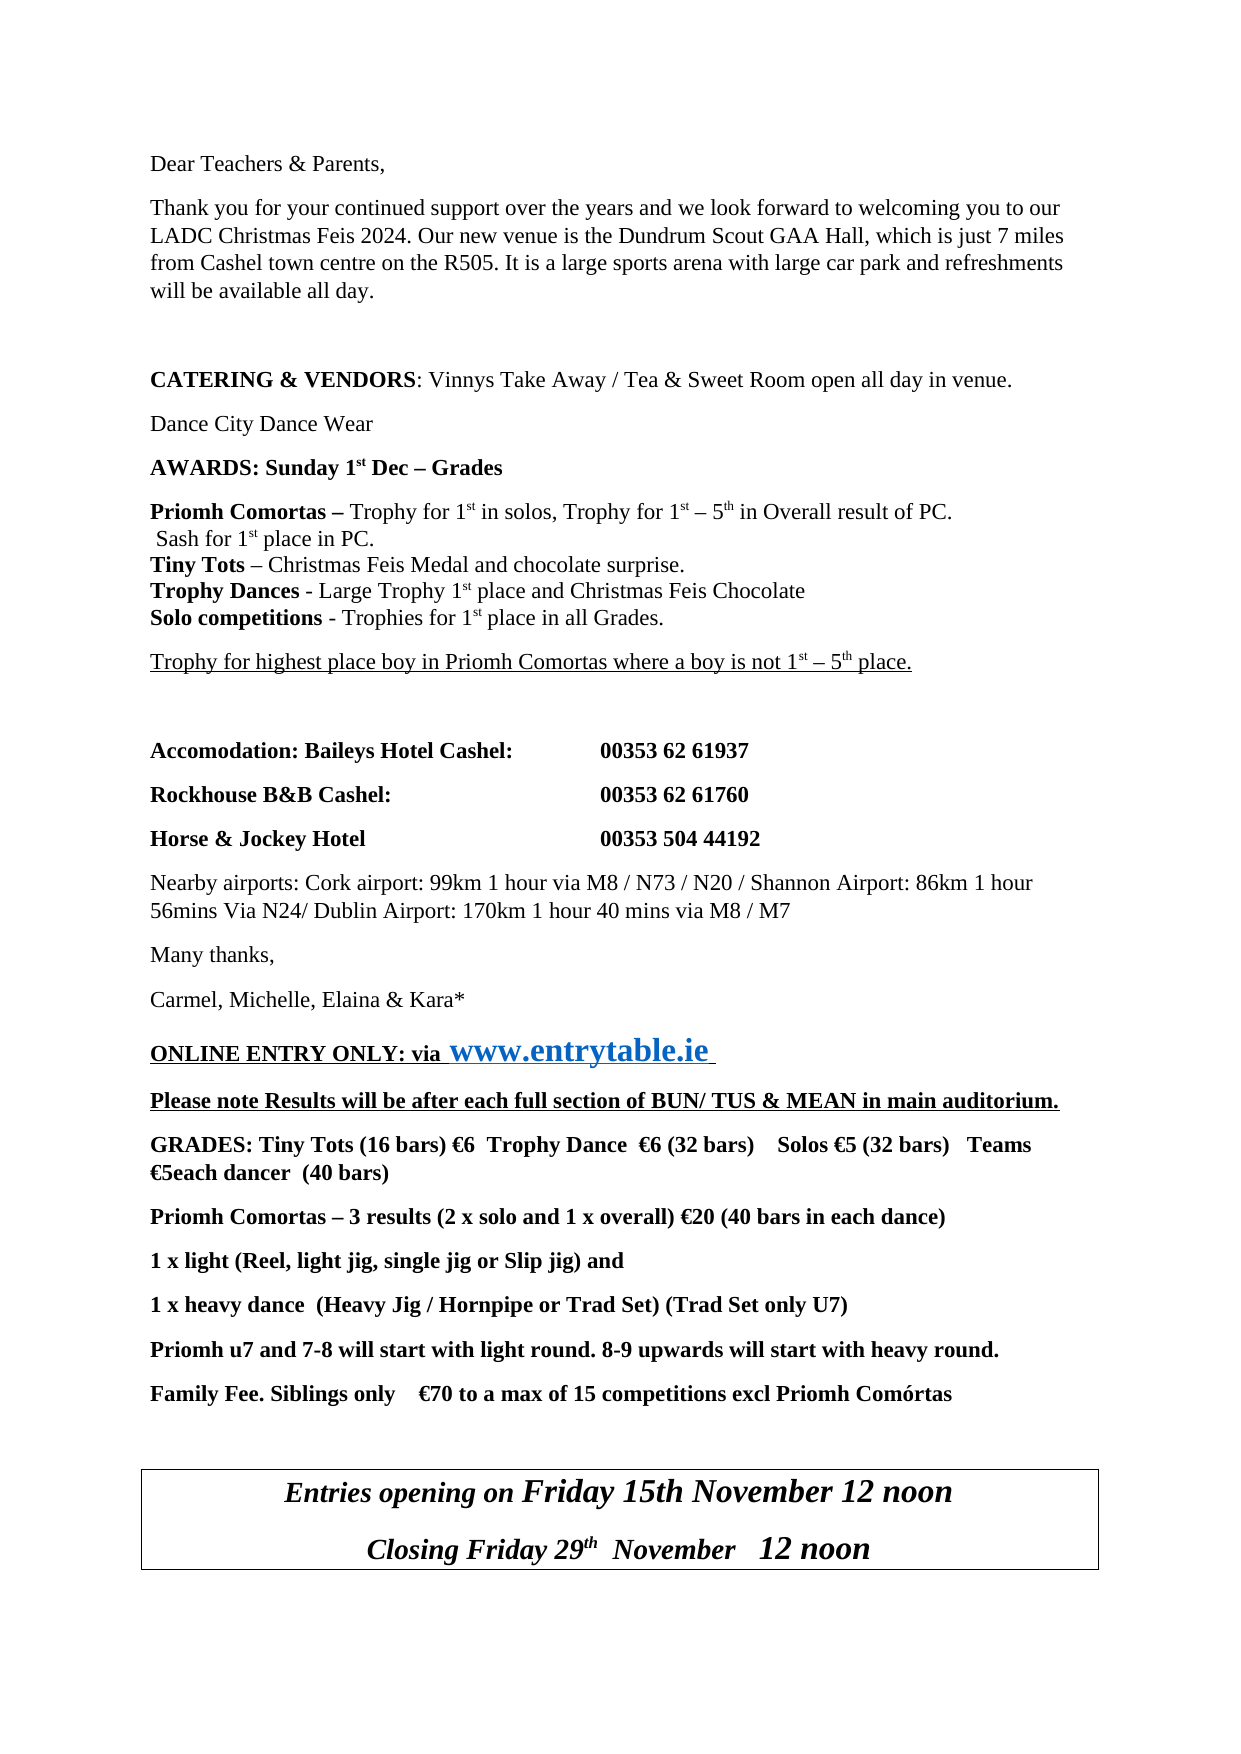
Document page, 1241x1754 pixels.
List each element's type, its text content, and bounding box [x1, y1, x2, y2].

text Rockhouse B&B Cashel: 00353 62 61760 [150, 781, 1090, 807]
text Please note Results will be after each full section of BUN/ TUS & MEAN in main auditorium. [150, 1087, 1090, 1113]
text Trophy Dances - Large Trophy 1st place and Christmas Feis Chocolate [150, 577, 1090, 604]
text Priomh Comortas – 3 results (2 x solo and 1 x overall) €20 (40 bars in each dance) [150, 1203, 1090, 1229]
text AWARDS: Sunday 1st Dec – Grades [150, 454, 1090, 481]
text GRADES: Tiny Tots (16 bars) €6 Trophy Dance €6 (32 bars) Solos €5 (32 bars) Teams €5each dancer (40 bars) [150, 1131, 1090, 1185]
text Dear Teachers & Parents, [150, 150, 1090, 176]
text Priomh Comortas – Trophy for 1st in solos, Trophy for 1st – 5th in Overall result of PC. [150, 498, 1090, 525]
text Dance City Dance Wear [150, 410, 1090, 436]
text Priomh u7 and 7-8 will start with light round. 8-9 upwards will start with heavy round. [150, 1336, 1090, 1362]
text 1 x heavy dance (Heavy Jig / Hornpipe or Trad Set) (Trad Set only U7) [150, 1291, 1090, 1318]
text Accomodation: Baileys Hotel Cashel: 00353 62 61937 [150, 737, 1090, 763]
text Many thanks, [150, 941, 1090, 968]
text Thank you for your continued support over the years and we look forward to welcoming you to our LADC Christmas Feis 2024. Our new venue is the Dundrum Scout GAA Hall, which is just 7 miles from Cashel town centre on the R505. It is a large sports arena with large car park and refreshments will be available all day. [150, 194, 1090, 303]
text 1 x light (Reel, light jig, single jig or Slip jig) and [150, 1247, 1090, 1273]
text Family Fee. Siblings only €70 to a max of 15 competitions excl Priomh Comórtas [150, 1380, 1090, 1406]
text Carmel, Michelle, Elaina & Kara* [150, 986, 1090, 1012]
text Tiny Tots – Christmas Feis Medal and chocolate surprise. [150, 551, 1090, 577]
text ONLINE ENTRY ONLY: via www.entrytable.ie [150, 1030, 1090, 1068]
text Solo competitions - Trophies for 1st place in all Grades. [150, 604, 1090, 630]
text Sash for 1st place in PC. [150, 525, 1090, 551]
text Trophy for highest place boy in Priomh Comortas where a boy is not 1st – 5th place. [150, 648, 1090, 674]
text Horse & Jockey Hotel 00353 504 44192 [150, 825, 1090, 852]
text Closing Friday 29th November 12 noon [142, 1525, 1098, 1569]
text Entries opening on Friday 15th November 12 noon [142, 1470, 1098, 1510]
text Nearby airports: Cork airport: 99km 1 hour via M8 / N73 / N20 / Shannon Airport: 86km 1 hour 56mins Via N24/ Dublin Airport: 170km 1 hour 40 mins via M8 / M7 [150, 869, 1090, 923]
text CATERING & VENDORS: Vinnys Take Away / Tea & Sweet Room open all day in venue. [150, 366, 1090, 392]
